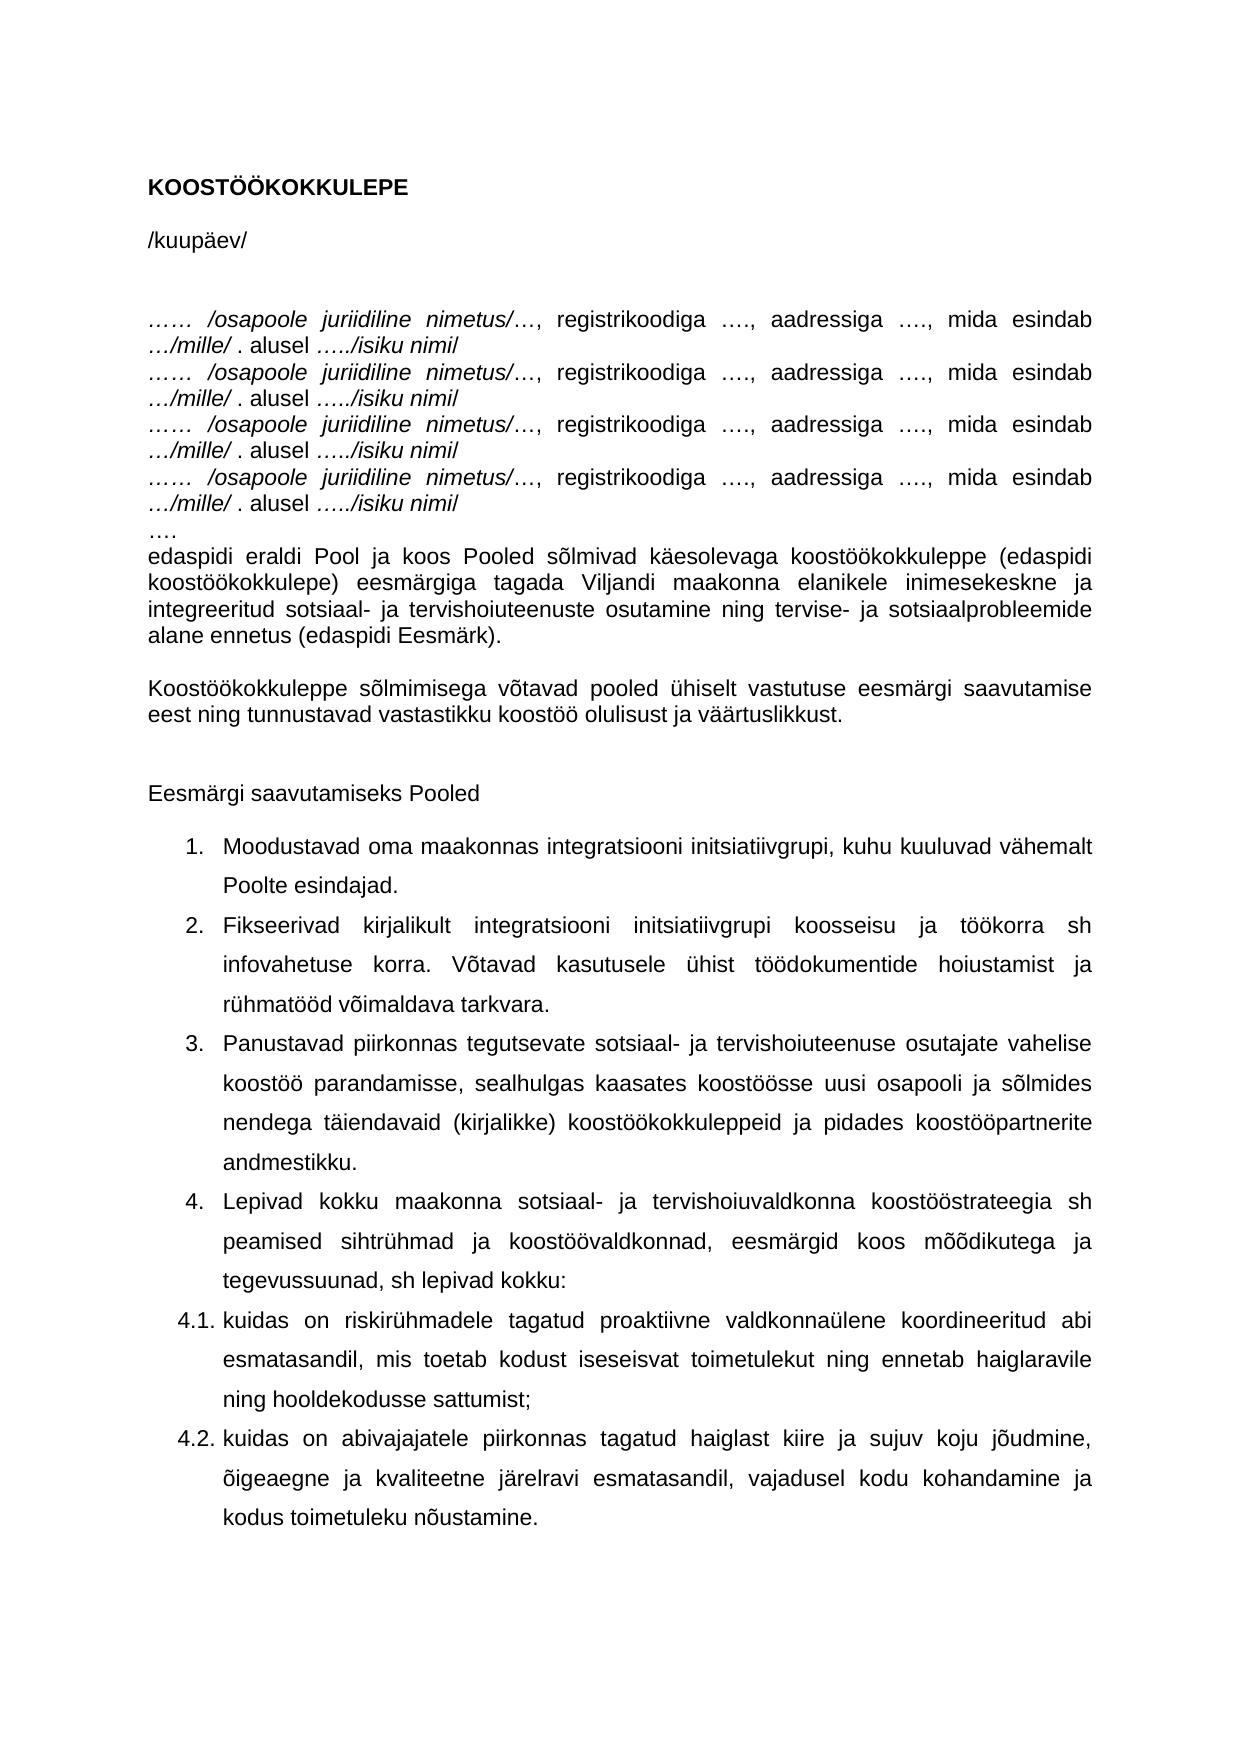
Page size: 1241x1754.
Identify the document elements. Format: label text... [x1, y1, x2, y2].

list kuidas on riskirühmadele tagatud proaktiivne valdkonnaülene koordineeritud abi esmatasandil, mis toetab kodust iseseisvat toimetulekut ning ennetab haiglaravile ning hooldekodusse sattumist; [177, 1307, 1093, 1412]
list Fikseerivad kirjalikult integratsiooni initsiatiivgrupi koosseisu ja töökorra sh infovahetuse korra. Võtavad kasutusele ühist töödokumentide hoiustamist ja rühmatööd võimaldava tarkvara. [185, 912, 1093, 1017]
text KOOSTÖÖKOKKULEPE [148, 174, 1093, 200]
list kuidas on abivajajatele piirkonnas tagatud haiglast kiire ja sujuv koju jõudmine, õigeaegne ja kvaliteetne järelravi esmatasandil, vajadusel kodu kohandamine ja kodus toimetuleku nõustamine. [177, 1425, 1093, 1530]
text /kuupäev/ [148, 227, 1093, 253]
text …… /osapoole juriidiline nimetus/…, registrikoodiga …., aadressiga …., mida esindab …/mille/ . alusel …../isiku nimi/ [148, 358, 1093, 411]
text Koostöökokkuleppe sõlmimisega võtavad pooled ühiselt vastutuse eesmärgi saavutamise eest ning tunnustavad vastastikku koostöö olulisust ja väärtuslikkust. [148, 675, 1093, 727]
text …. [148, 517, 1093, 543]
text edaspidi eraldi Pool ja koos Pooled sõlmivad käesolevaga koostöökokkuleppe (edaspidi koostöökokkulepe) eesmärgiga tagada Viljandi maakonna elanikele inimesekeskne ja integreeritud sotsiaal- ja tervishoiuteenuste osutamine ning tervise- ja sotsiaalprobleemide alane ennetus (edaspidi Eesmärk). [148, 543, 1093, 648]
text Eesmärgi saavutamiseks Pooled [148, 780, 1093, 806]
text …… /osapoole juriidiline nimetus/…, registrikoodiga …., aadressiga …., mida esindab …/mille/ . alusel …../isiku nimi/ [148, 411, 1093, 464]
list Lepivad kokku maakonna sotsiaal- ja tervishoiuvaldkonna koostööstrateegia sh peamised sihtrühmad ja koostöövaldkonnad, eesmärgid koos mõõdikutega ja tegevussuunad, sh lepivad kokku: [185, 1188, 1093, 1293]
text …… /osapoole juriidiline nimetus/…, registrikoodiga …., aadressiga …., mida esindab …/mille/ . alusel …../isiku nimi/ [148, 464, 1093, 517]
list Panustavad piirkonnas tegutsevate sotsiaal- ja tervishoiuteenuse osutajate vahelise koostöö parandamisse, sealhulgas kaasates koostöösse uusi osapooli ja sõlmides nendega täiendavaid (kirjalikke) koostöökokkuleppeid ja pidades koostööpartnerite andmestikku. [185, 1030, 1093, 1175]
list Moodustavad oma maakonnas integratsiooni initsiatiivgrupi, kuhu kuuluvad vähemalt Poolte esindajad. [185, 833, 1093, 899]
text …… /osapoole juriidiline nimetus/…, registrikoodiga …., aadressiga …., mida esindab …/mille/ . alusel …../isiku nimi/ [148, 306, 1093, 358]
